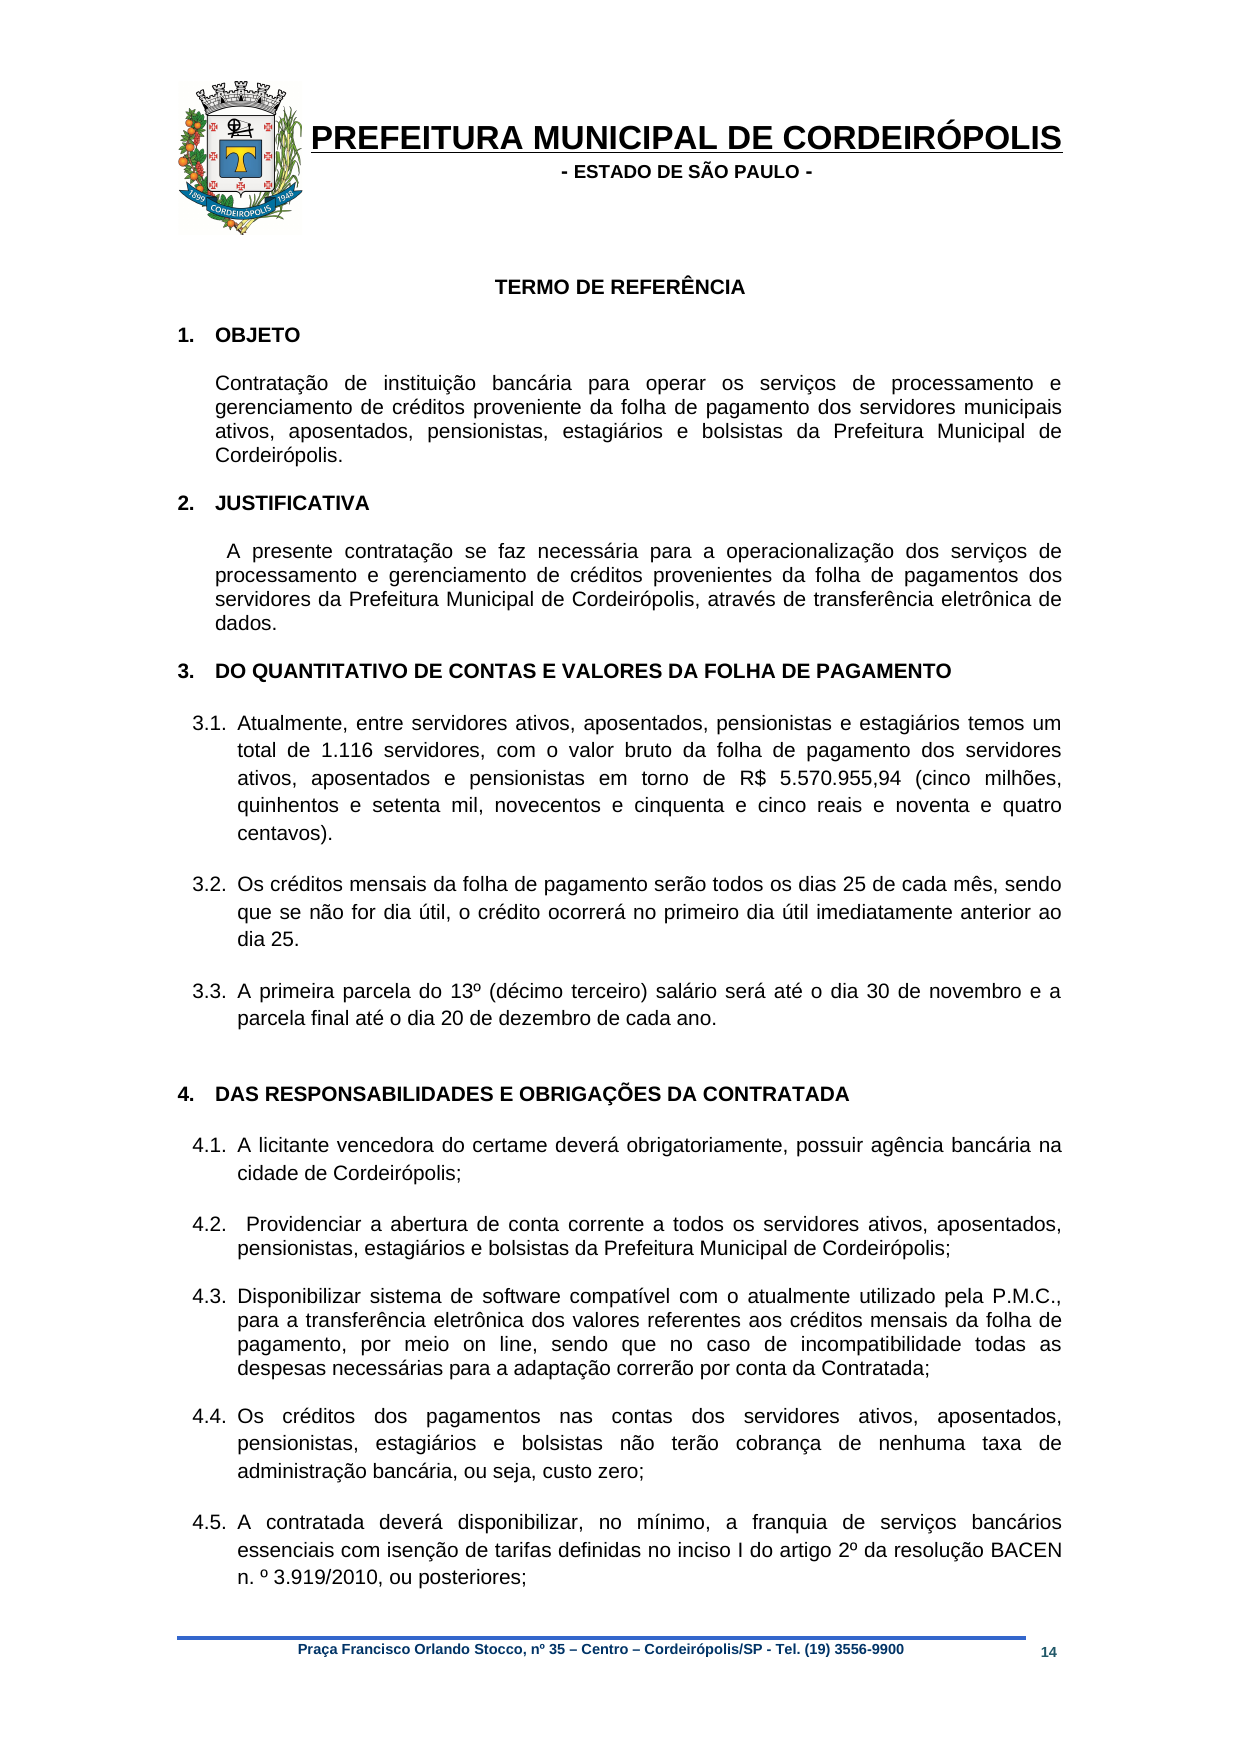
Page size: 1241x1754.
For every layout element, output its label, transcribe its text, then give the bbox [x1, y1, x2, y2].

list Os créditos dos pagamentos nas contas dos servidores ativos, aposentados, pensionistas, estagiários e bolsistas não terão cobrança de nenhuma taxa de administração bancária, ou seja, custo zero; [192, 1403, 1063, 1482]
list OBJETO [177, 323, 1063, 347]
list A licitante vencedora do certame deverá obrigatoriamente, possuir agência bancária na cidade de Cordeirópolis; [192, 1133, 1063, 1184]
text Contratação de instituição bancária para operar os serviços de processamento e gerenciamento de créditos proveniente da folha de pagamento dos servidores municipais ativos, aposentados, pensionistas, estagiários e bolsistas da Prefeitura Municipal de Cordeirópolis. [215, 371, 1063, 467]
text A presente contratação se faz necessária para a operacionalização dos serviços de processamento e gerenciamento de créditos provenientes da folha de pagamentos dos servidores da Prefeitura Municipal de Cordeirópolis, através de transferência eletrônica de dados. [215, 539, 1063, 635]
list Atualmente, entre servidores ativos, aposentados, pensionistas e estagiários temos um total de 1.116 servidores, com o valor bruto da folha de pagamento dos servidores ativos, aposentados e pensionistas em torno de R$ 5.570.955,94 (cinco milhões, quinhentos e setenta mil, novecentos e cinquenta e cinco reais e noventa e quatro centavos). [192, 711, 1063, 844]
list Os créditos mensais da folha de pagamento serão todos os dias 25 de cada mês, sendo que se não for dia útil, o crédito ocorrerá no primeiro dia útil imediatamente anterior ao dia 25. [192, 872, 1063, 951]
list JUSTIFICATIVA [177, 491, 1063, 515]
picture [178, 81, 303, 235]
list A primeira parcela do 13º (décimo terceiro) salário será até o dia 30 de novembro e a parcela final até o dia 20 de dezembro de cada ano. [192, 978, 1063, 1030]
list Disponibilizar sistema de software compatível com o atualmente utilizado pela P.M.C., para a transferência eletrônica dos valores referentes aos créditos mensais da folha de pagamento, por meio on line, sendo que no caso de incompatibilidade todas as despesas necessárias para a adaptação correrão por conta da Contratada; [192, 1284, 1063, 1379]
list DO QUANTITATIVO DE CONTAS E VALORES DA FOLHA DE PAGAMENTO [177, 659, 1063, 683]
list Providenciar a abertura de conta corrente a todos os servidores ativos, aposentados, pensionistas, estagiários e bolsistas da Prefeitura Municipal de Cordeirópolis; [192, 1212, 1063, 1260]
list DAS RESPONSABILIDADES E OBRIGAÇÕES DA CONTRATADA [177, 1081, 1063, 1105]
list A contratada deverá disponibilizar, no mínimo, a franquia de serviços bancários essenciais com isenção de tarifas definidas no inciso I do artigo 2º da resolução BACEN n. º 3.919/2010, ou posteriores; [192, 1510, 1063, 1589]
text TERMO DE REFERÊNCIA [177, 275, 1063, 299]
